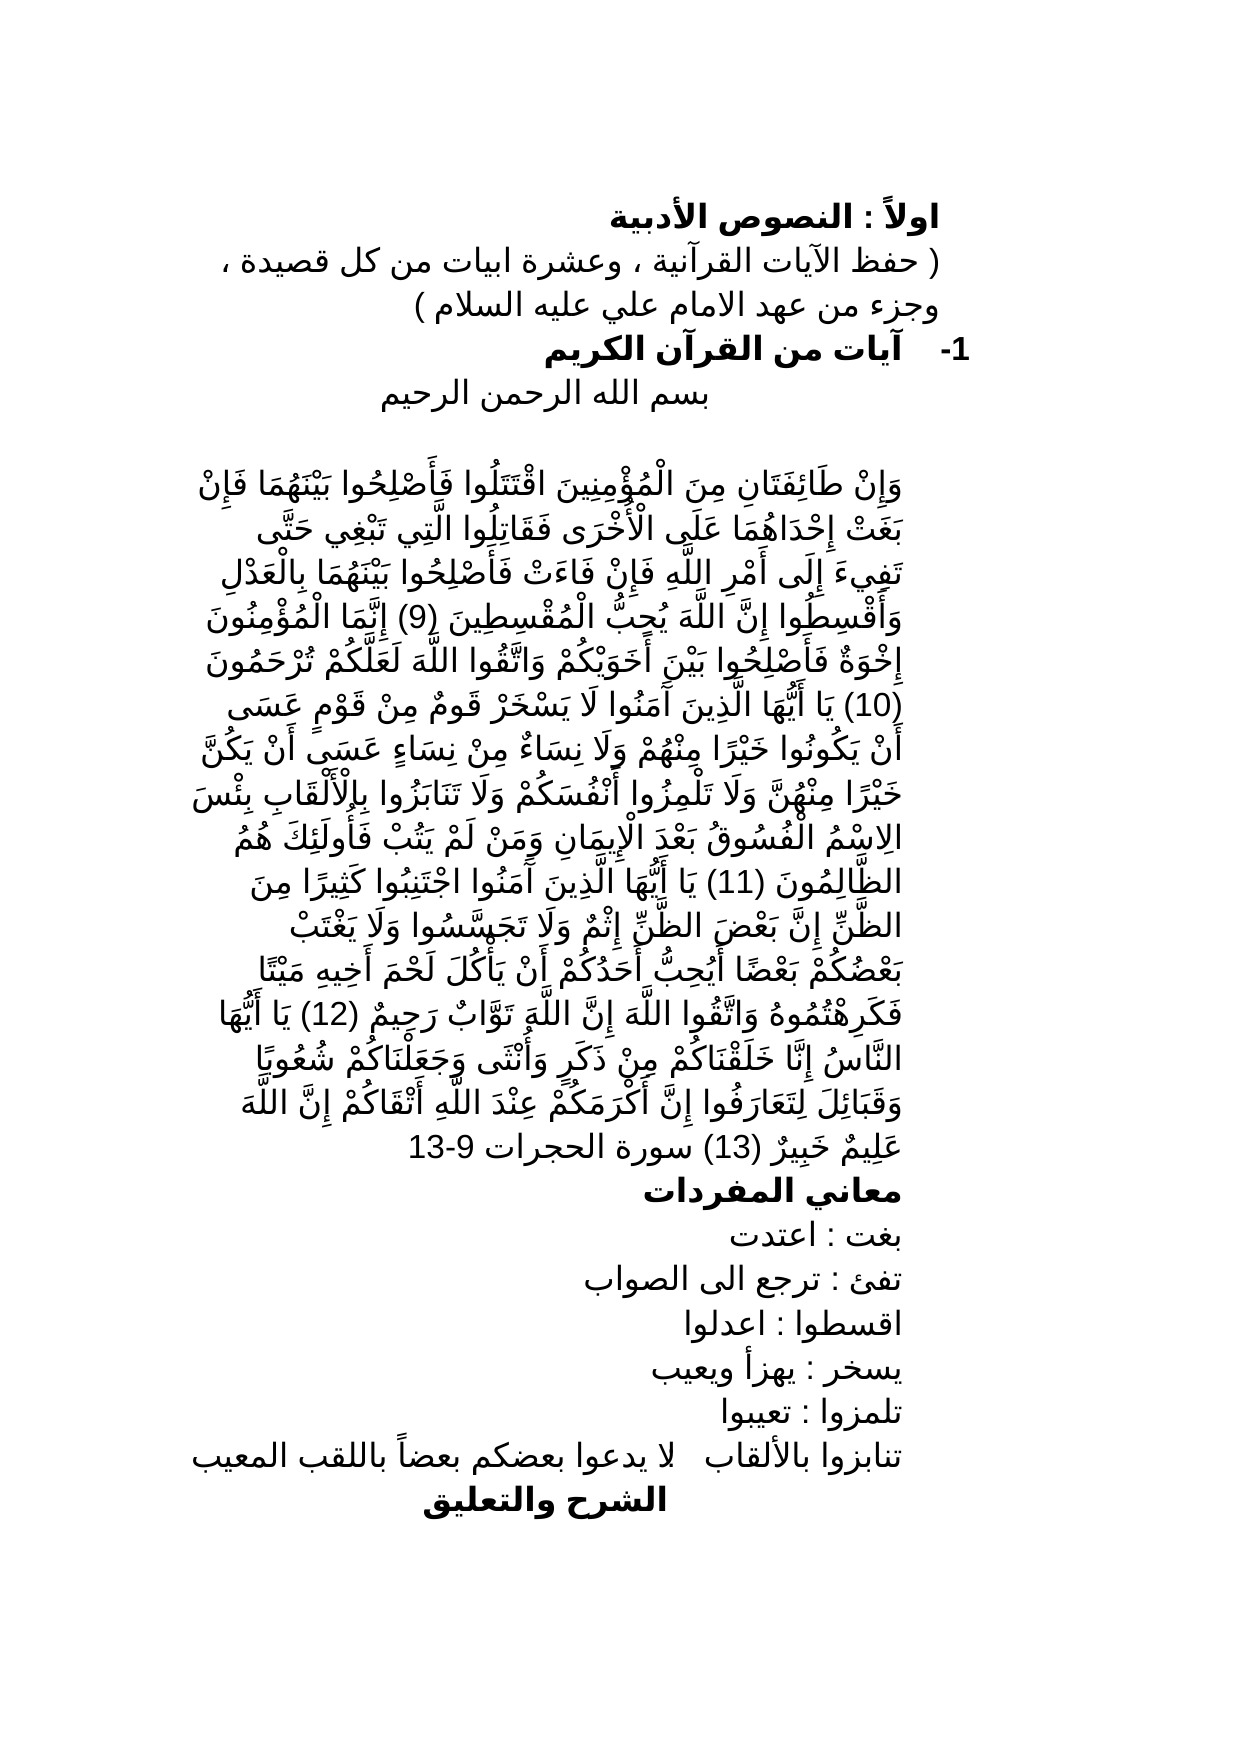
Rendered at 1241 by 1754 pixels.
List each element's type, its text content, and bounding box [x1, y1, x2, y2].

list ( حفظ الآيات القرآنية ، وعشرة ابيات من كل قصيدة ، وجزء من عهد الامام علي عليه السلام ) [187, 241, 940, 323]
list تنابزوا بالألقاب : لا يدعوا بعضكم بعضاً باللقب المعيب [187, 1436, 903, 1474]
list اقسطوا : اعدلوا [187, 1303, 903, 1342]
list آيات من القرآن الكريم [187, 329, 940, 368]
list معاني المفردات [187, 1171, 903, 1209]
list تلمزوا : تعيبوا [187, 1392, 903, 1430]
list وَإِنْ طَائِفَتَانِ مِنَ الْمُؤْمِنِينَ اقْتَتَلُوا فَأَصْلِحُوا بَيْنَهُمَا فَإِنْ بَغَتْ إِحْدَاهُمَا عَلَى الْأُخْرَى فَقَاتِلُوا الَّتِي تَبْغِي حَتَّى تَفِيءَ إِلَى أَمْرِ اللَّهِ فَإِنْ فَاءَتْ فَأَصْلِحُوا بَيْنَهُمَا بِالْعَدْلِ وَأَقْسِطُوا إِنَّ اللَّهَ يُحِبُّ الْمُقْسِطِينَ (9) إِنَّمَا الْمُؤْمِنُونَ إِخْوَةٌ فَأَصْلِحُوا بَيْنَ أَخَوَيْكُمْ وَاتَّقُوا اللَّهَ لَعَلَّكُمْ تُرْحَمُونَ (10) يَا أَيُّهَا الَّذِينَ آَمَنُوا لَا يَسْخَرْ قَومٌ مِنْ قَوْمٍ عَسَى أَنْ يَكُونُوا خَيْرًا مِنْهُمْ وَلَا نِسَاءٌ مِنْ نِسَاءٍ عَسَى أَنْ يَكُنَّ خَيْرًا مِنْهُنَّ وَلَا تَلْمِزُوا أَنْفُسَكُمْ وَلَا تَنَابَزُوا بِالْأَلْقَابِ بِئْسَ الِاسْمُ الْفُسُوقُ بَعْدَ الْإِيمَانِ وَمَنْ لَمْ يَتُبْ فَأُولَئِكَ هُمُ الظَّالِمُونَ (11) يَا أَيُّهَا الَّذِينَ آَمَنُوا اجْتَنِبُوا كَثِيرًا مِنَ الظَّنِّ إِنَّ بَعْضَ الظَّنِّ إِثْمٌ وَلَا تَجَسَّسُوا وَلَا يَغْتَبْ بَعْضُكُمْ بَعْضًا أَيُحِبُّ أَحَدُكُمْ أَنْ يَأْكُلَ لَحْمَ أَخِيهِ مَيْتًا فَكَرِهْتُمُوهُ وَاتَّقُوا اللَّهَ إِنَّ اللَّهَ تَوَّابٌ رَحِيمٌ (12) يَا أَيُّهَا النَّاسُ إِنَّا خَلَقْنَاكُمْ مِنْ ذَكَرٍ وَأُنْثَى وَجَعَلْنَاكُمْ شُعُوبًا وَقَبَائِلَ لِتَعَارَفُوا إِنَّ أَكْرَمَكُمْ عِنْدَ اللَّهِ أَتْقَاكُمْ إِنَّ اللَّهَ عَلِيمٌ خَبِيرٌ (13) سورة الحجرات 9-13 [187, 464, 903, 1165]
list الشرح والتعليق [187, 1480, 903, 1519]
list بسم الله الرحمن الرحيم [187, 373, 903, 412]
list بغت : اعتدت [187, 1215, 903, 1254]
list تفئ : ترجع الى الصواب [187, 1259, 903, 1298]
list اولاً : النصوص الأدبية [187, 197, 940, 235]
list يسخر : يهزأ ويعيب [187, 1348, 903, 1386]
